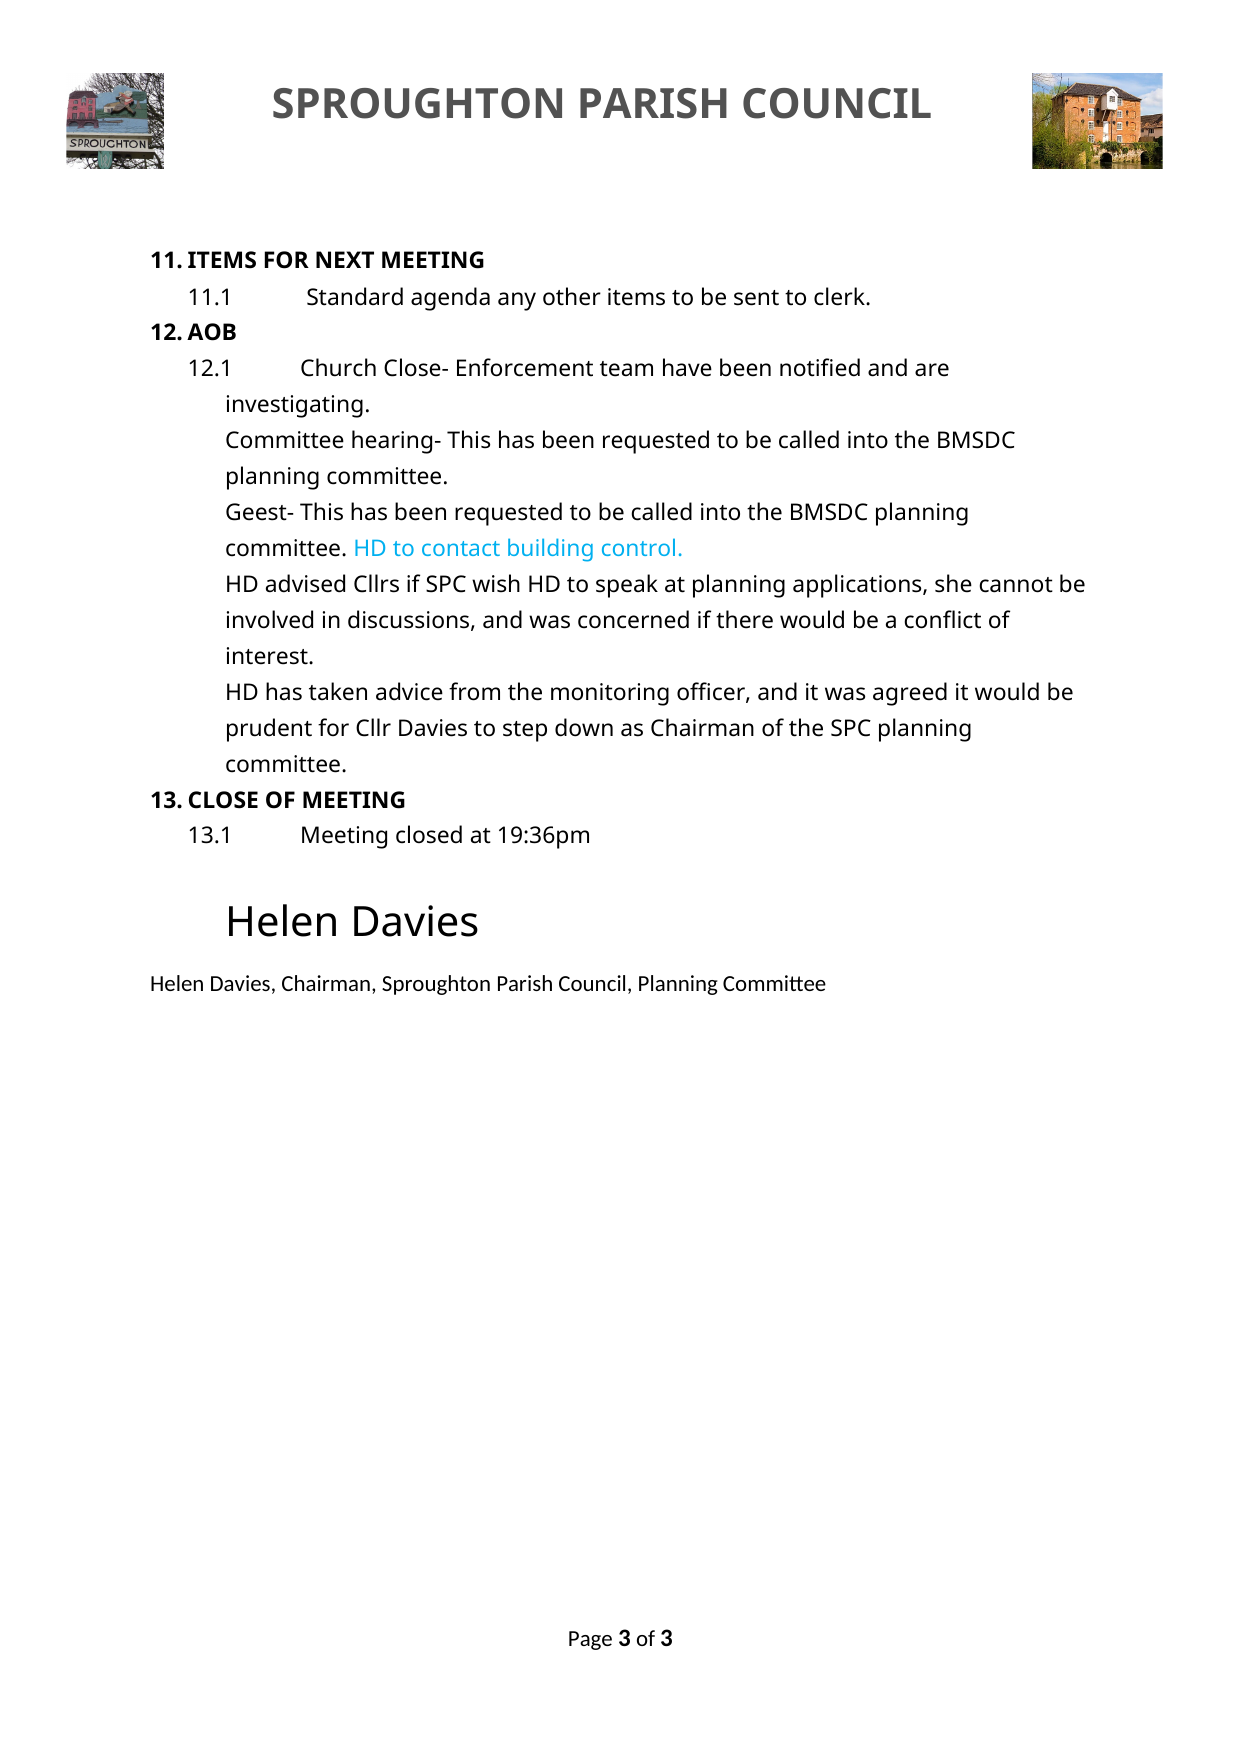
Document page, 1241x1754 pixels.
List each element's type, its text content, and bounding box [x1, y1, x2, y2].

text Helen Davies, Chairman, Sproughton Parish Council, Planning Committee [150, 969, 1090, 997]
list Committee hearing- This has been requested to be called into the BMSDC planning committee. [225, 424, 1090, 491]
list Meeting closed at 19:36pm [187, 819, 1090, 851]
list HD advised Cllrs if SPC wish HD to speak at planning applications, she cannot be involved in discussions, and was concerned if there would be a conflict of interest. [225, 568, 1090, 671]
list CLOSE OF MEETING [150, 783, 1090, 815]
list ITEMS FOR NEXT MEETING [150, 244, 1090, 276]
list Helen Davies [225, 891, 1090, 948]
list AOB [150, 316, 1090, 348]
picture [1032, 73, 1163, 169]
list Geest- This has been requested to be called into the BMSDC planning committee. HD to contact building control. [225, 496, 1090, 563]
list HD has taken advice from the monitoring officer, and it was agreed it would be prudent for Cllr Davies to step down as Chairman of the SPC planning committee. [225, 676, 1090, 779]
list Standard agenda any other items to be sent to clerk. [187, 280, 1090, 312]
picture [66, 73, 164, 169]
list Church Close- Enforcement team have been notified and are investigating. [187, 352, 1090, 419]
